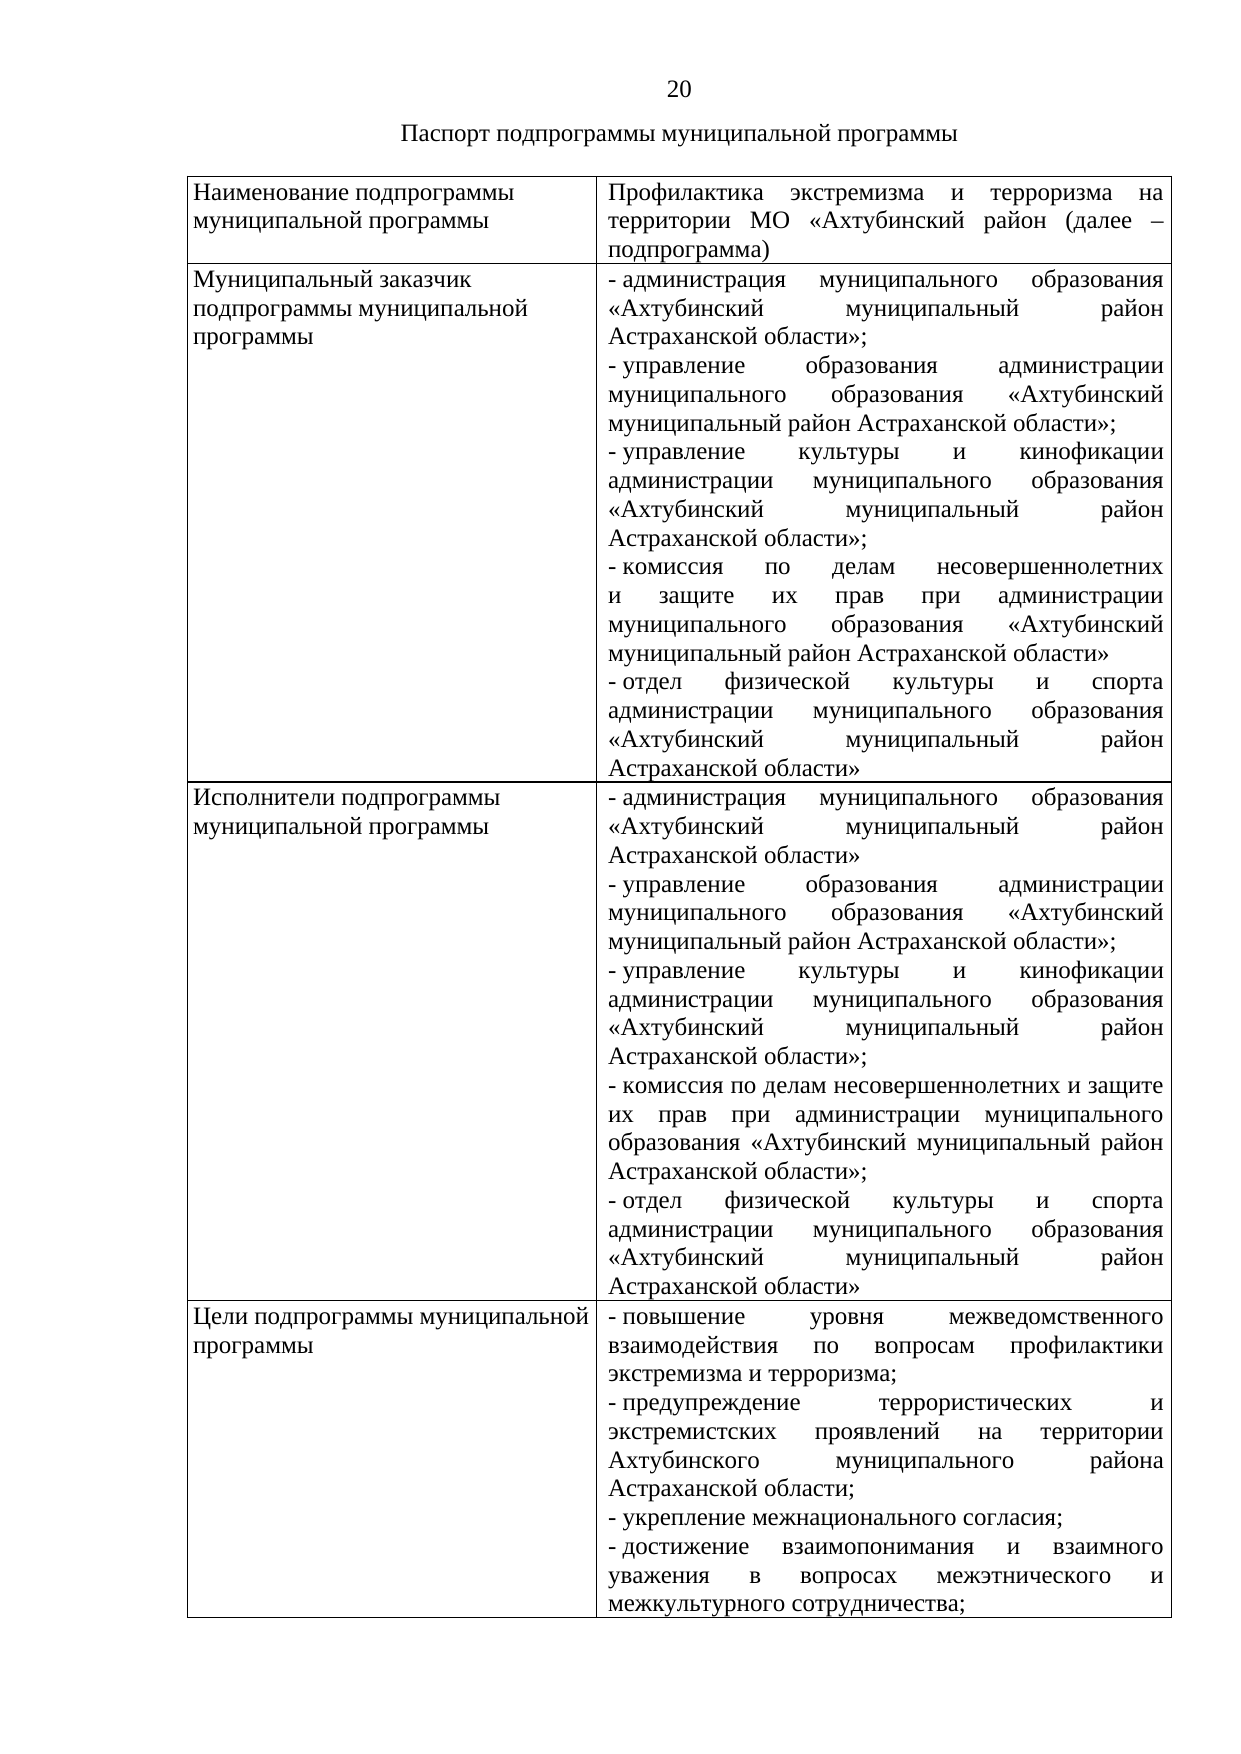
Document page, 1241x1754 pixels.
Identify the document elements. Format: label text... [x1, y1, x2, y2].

table_cell Исполнители подпрограммы муниципальной программы [188, 783, 596, 1300]
text Паспорт подпрограммы муниципальной программы [177, 118, 1181, 147]
table_header Профилактика экстремизма и терроризма на территории МО «Ахтубинский район (далее – подпрограмма) [597, 177, 1171, 263]
table_header Наименование подпрограммы муниципальной программы [188, 177, 596, 263]
table_cell - администрация муниципального образования «Ахтубинский муниципальный район Астраханской области» - управление образования администрации муниципального образования «Ахтубинский муниципальный район Астраханской области»; - управление культуры и кинофикации администрации муниципального образования «Ахтубинский муниципальный район Астраханской области»; - комиссия по делам несовершеннолетних и защите их прав при администрации муниципального образования «Ахтубинский муниципальный район Астраханской области»; - отдел физической культуры и спорта администрации муниципального образования «Ахтубинский муниципальный район Астраханской области» [597, 783, 1171, 1300]
table_cell - администрация муниципального образования «Ахтубинский муниципальный район Астраханской области»; - управление образования администрации муниципального образования «Ахтубинский муниципальный район Астраханской области»; - управление культуры и кинофикации администрации муниципального образования «Ахтубинский муниципальный район Астраханской области»; - комиссия по делам несовершеннолетних и защите их прав при администрации муниципального образования «Ахтубинский муниципальный район Астраханской области» - отдел физической культуры и спорта администрации муниципального образования «Ахтубинский муниципальный район Астраханской области» [597, 264, 1171, 781]
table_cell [188, 1301, 596, 1617]
table_cell Муниципальный заказчик подпрограммы муниципальной программы [188, 264, 596, 781]
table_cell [597, 1301, 1171, 1617]
